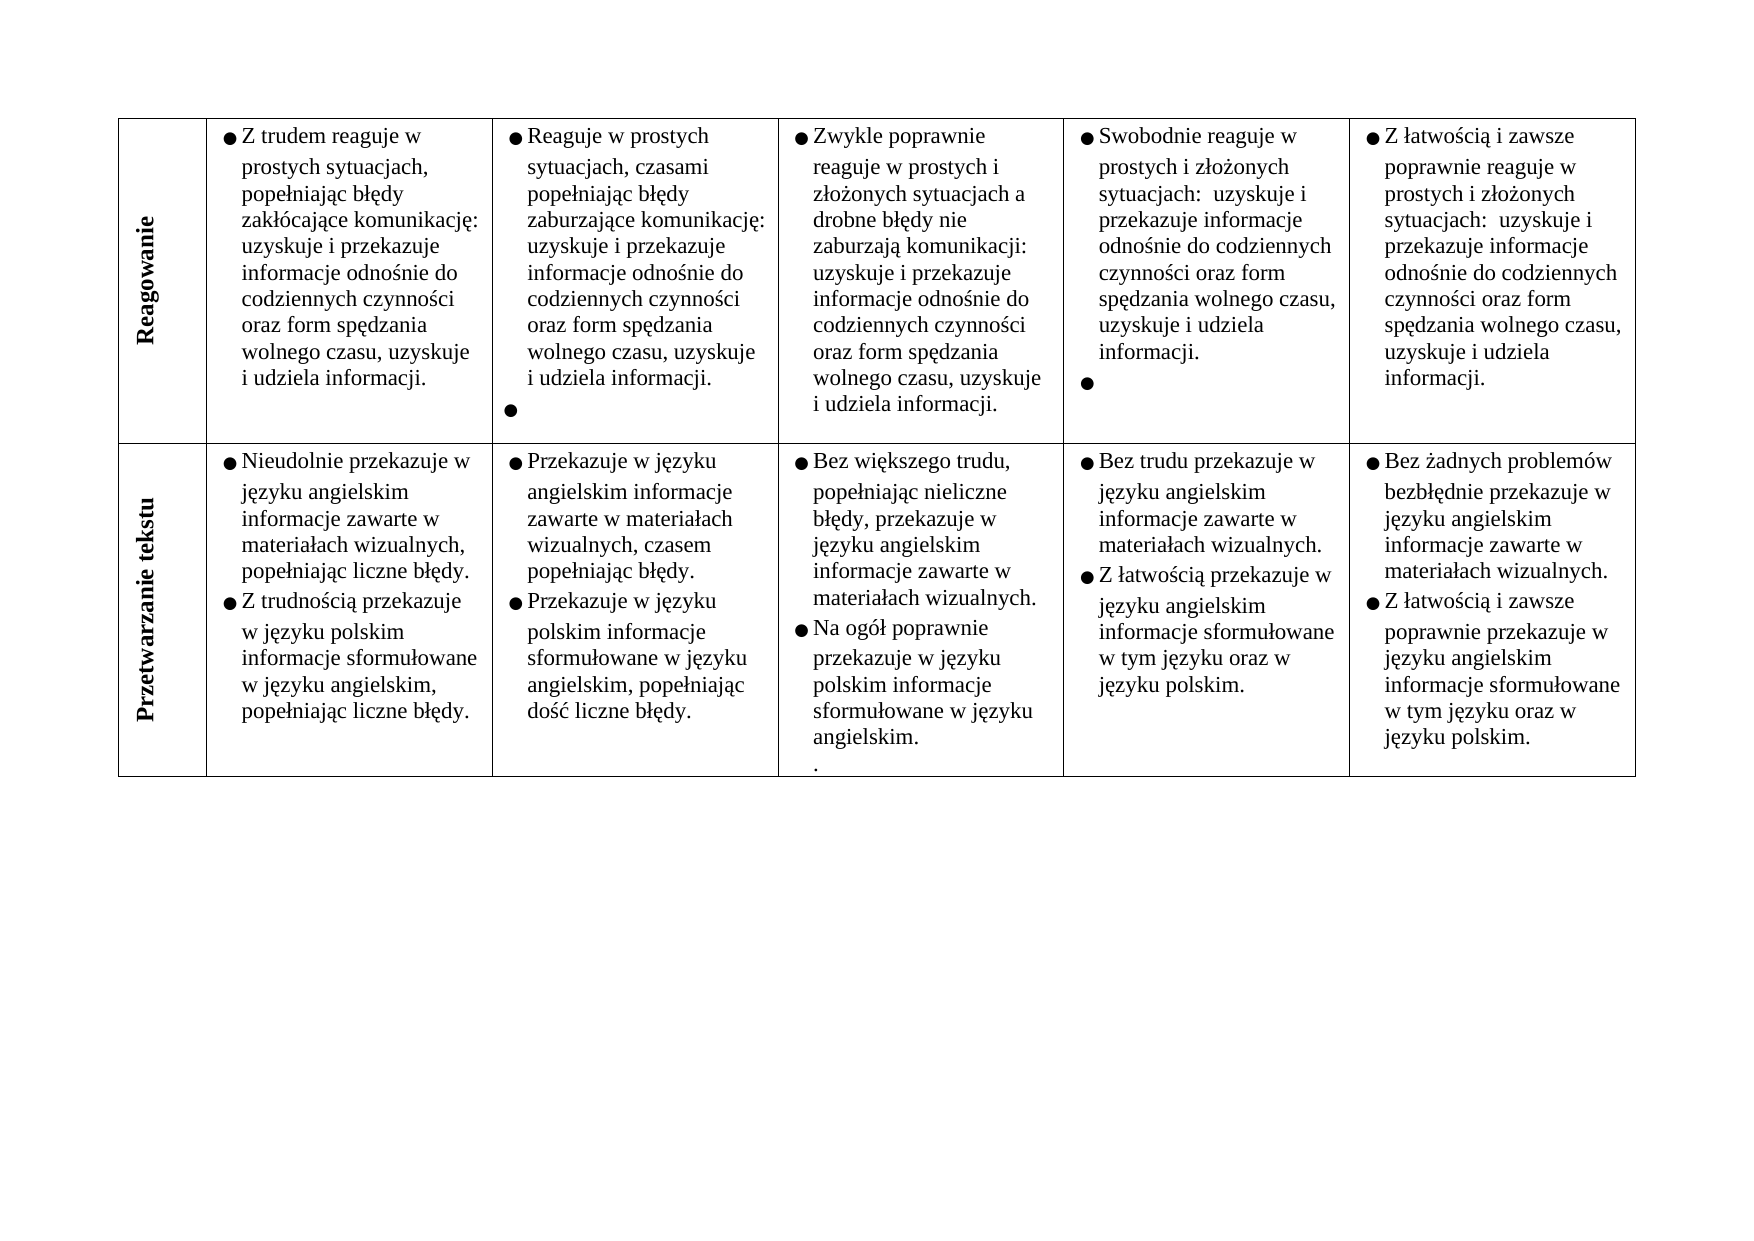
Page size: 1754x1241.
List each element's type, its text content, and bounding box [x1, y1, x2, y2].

table_cell Bez większego trudu, popełniając nieliczne błędy, przekazuje w języku angielskim informacje zawarte w materiałach wizualnych. Na ogół poprawnie przekazuje w języku polskim informacje sformułowane w języku angielskim. . [779, 444, 1063, 776]
table_cell Swobodnie reaguje w prostych i złożonych sytuacjach: uzyskuje i przekazuje informacje odnośnie do codziennych czynności oraz form spędzania wolnego czasu, uzyskuje i udziela informacji. [1064, 119, 1349, 443]
table_cell Przetwarzanie tekstu [119, 444, 206, 776]
table_cell Reagowanie [119, 119, 206, 443]
table_cell Bez trudu przekazuje w języku angielskim informacje zawarte w materiałach wizualnych. Z łatwością przekazuje w języku angielskim informacje sformułowane w tym języku oraz w języku polskim. [1064, 444, 1349, 776]
table_cell Przekazuje w języku angielskim informacje zawarte w materiałach wizualnych, czasem popełniając błędy. Przekazuje w języku polskim informacje sformułowane w języku angielskim, popełniając dość liczne błędy. [493, 444, 778, 776]
table_cell Bez żadnych problemów bezbłędnie przekazuje w języku angielskim informacje zawarte w materiałach wizualnych. Z łatwością i zawsze poprawnie przekazuje w języku angielskim informacje sformułowane w tym języku oraz w języku polskim. [1350, 444, 1635, 776]
table_cell Zwykle poprawnie reaguje w prostych i złożonych sytuacjach a drobne błędy nie zaburzają komunikacji: uzyskuje i przekazuje informacje odnośnie do codziennych czynności oraz form spędzania wolnego czasu, uzyskuje i udziela informacji. [779, 119, 1063, 443]
table_cell Z trudem reaguje w prostych sytuacjach, popełniając błędy zakłócające komunikację: uzyskuje i przekazuje informacje odnośnie do codziennych czynności oraz form spędzania wolnego czasu, uzyskuje i udziela informacji. [207, 119, 492, 443]
table_cell Reaguje w prostych sytuacjach, czasami popełniając błędy zaburzające komunikację: uzyskuje i przekazuje informacje odnośnie do codziennych czynności oraz form spędzania wolnego czasu, uzyskuje i udziela informacji. [493, 119, 778, 443]
table_cell Nieudolnie przekazuje w języku angielskim informacje zawarte w materiałach wizualnych, popełniając liczne błędy. Z trudnością przekazuje w języku polskim informacje sformułowane w języku angielskim, popełniając liczne błędy. [207, 444, 492, 776]
table_cell Z łatwością i zawsze poprawnie reaguje w prostych i złożonych sytuacjach: uzyskuje i przekazuje informacje odnośnie do codziennych czynności oraz form spędzania wolnego czasu, uzyskuje i udziela informacji. [1350, 119, 1635, 443]
